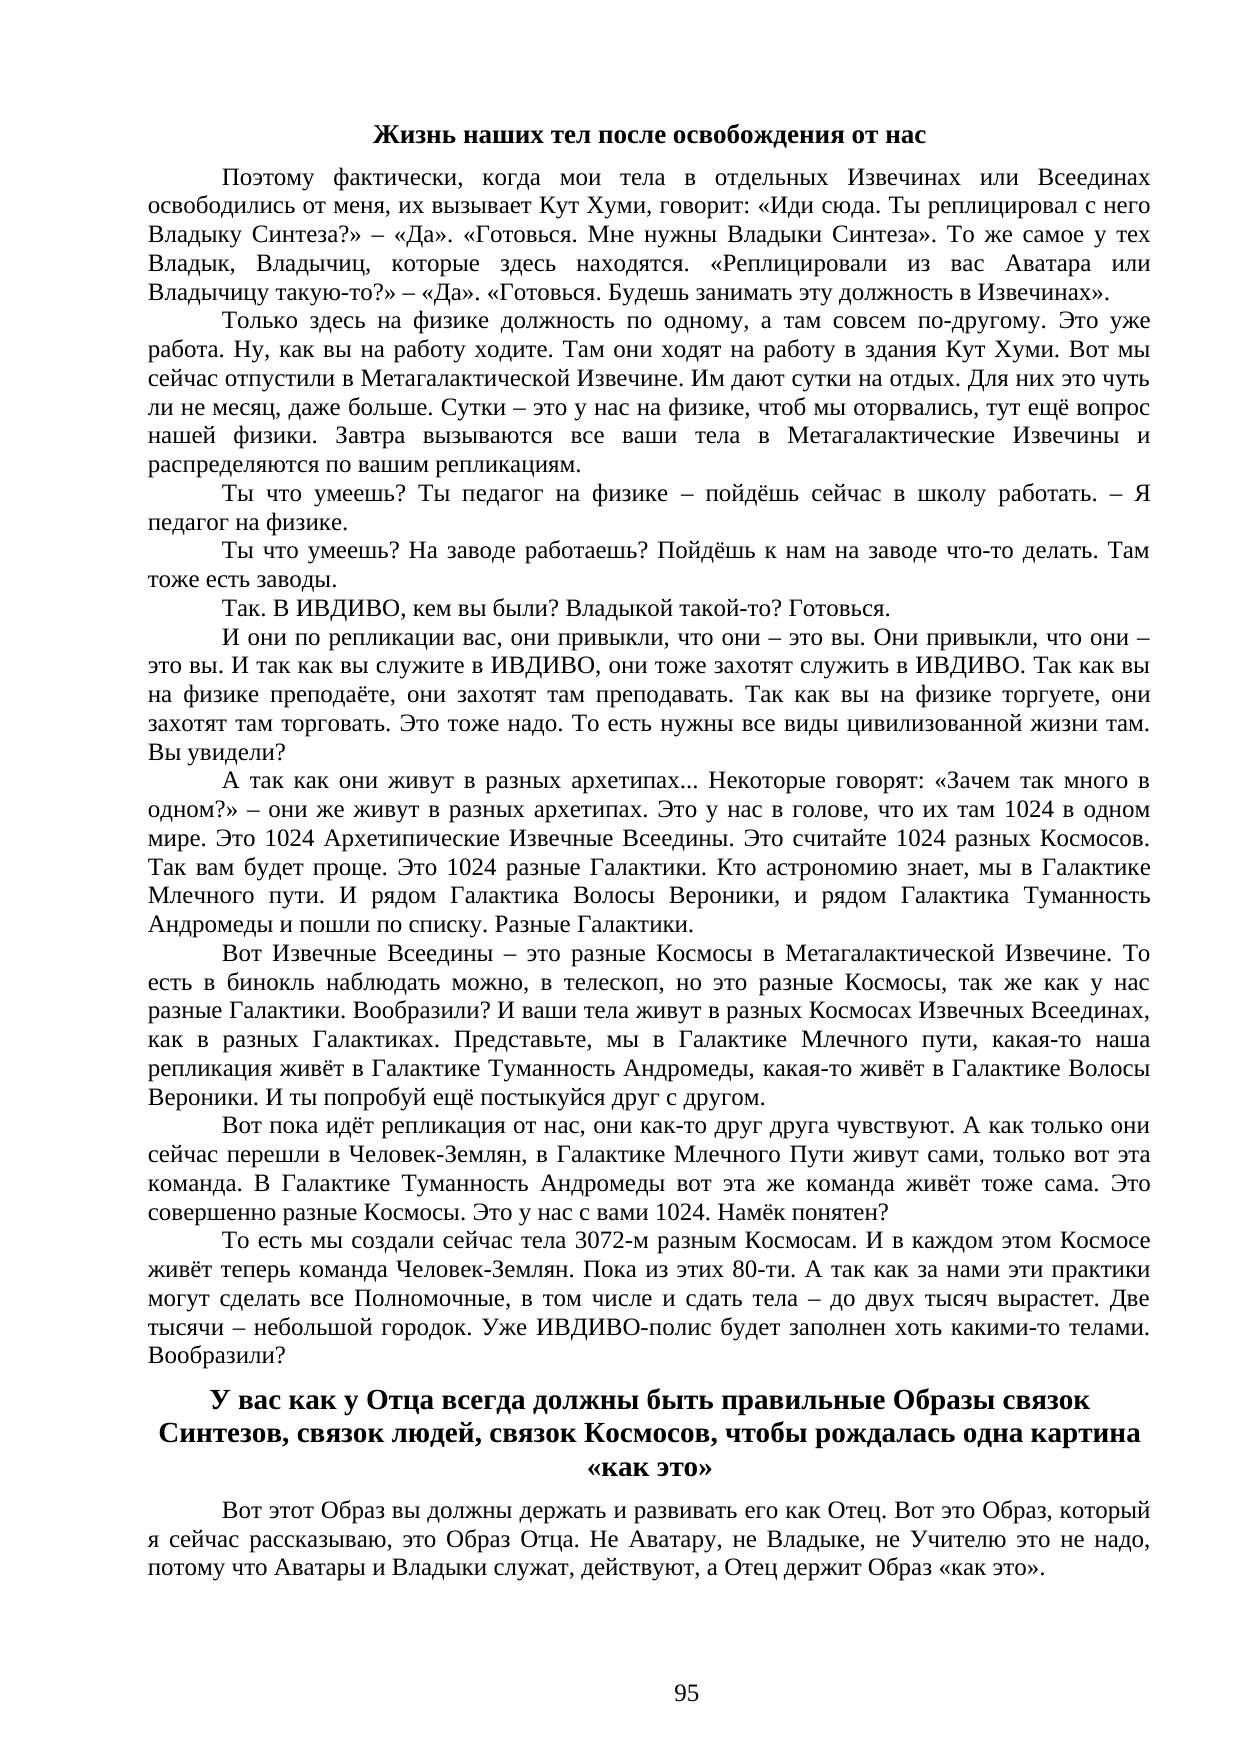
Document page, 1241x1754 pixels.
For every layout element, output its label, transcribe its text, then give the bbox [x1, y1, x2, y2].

text Вот этот Образ вы должны держать и развивать его как Отец. Вот это Образ, который я сейчас рассказываю, это Образ Отца. Не Аватару, не Владыке, не Учителю это не надо, потому что Аватары и Владыки служат, действуют, а Отец держит Образ «как это». [148, 1495, 1152, 1581]
text Только здесь на физике должность по одному, а там совсем по-другому. Это уже работа. Ну, как вы на работу ходите. Там они ходят на работу в здания Кут Хуми. Вот мы сейчас отпустили в Метагалактической Извечине. Им дают сутки на отдых. Для них это чуть ли не месяц, даже больше. Сутки – это у нас на физике, чтоб мы оторвались, тут ещё вопрос нашей физики. Завтра вызываются все ваши тела в Метагалактические Извечины и распределяются по вашим репликациям. [148, 306, 1152, 478]
text Вот пока идёт репликация от нас, они как-то друг друга чувствуют. А как только они сейчас перешли в Человек-Землян, в Галактике Млечного Пути живут сами, только вот эта команда. В Галактике Туманность Андромеды вот эта же команда живёт тоже сама. Это совершенно разные Космосы. Это у нас с вами 1024. Намёк понятен? [148, 1111, 1152, 1226]
subtitle Жизнь наших тел после освобождения от нас [148, 118, 1152, 149]
text А так как они живут в разных архетипах... Некоторые говорят: «Зачем так много в одном?» – они же живут в разных архетипах. Это у нас в голове, что их там 1024 в одном мире. Это 1024 Архетипические Извечные Всеедины. Это считайте 1024 разных Космосов. Так вам будет проще. Это 1024 разные Галактики. Кто астрономию знает, мы в Галактике Млечного пути. И рядом Галактика Волосы Вероники, и рядом Галактика Туманность Андромеды и пошли по списку. Разные Галактики. [148, 766, 1152, 938]
text Ты что умеешь? На заводе работаешь? Пойдёшь к нам на заводе что-то делать. Там тоже есть заводы. [148, 536, 1152, 593]
text Поэтому фактически, когда мои тела в отдельных Извечинах или Всеединах освободились от меня, их вызывает Кут Хуми, говорит: «Иди сюда. Ты реплицировал с него Владыку Синтеза?» – «Да». «Готовься. Мне нужны Владыки Синтеза». То же самое у тех Владык, Владычиц, которые здесь находятся. «Реплицировали из вас Аватара или Владычицу такую-то?» – «Да». «Готовься. Будешь занимать эту должность в Извечинах». [148, 162, 1152, 306]
text Вот Извечные Всеедины – это разные Космосы в Метагалактической Извечине. То есть в бинокль наблюдать можно, в телескоп, но это разные Космосы, так же как у нас разные Галактики. Вообразили? И ваши тела живут в разных Космосах Извечных Всеединах, как в разных Галактиках. Представьте, мы в Галактике Млечного пути, какая-то наша репликация живёт в Галактике Туманность Андромеды, какая-то живёт в Галактике Волосы Вероники. И ты попробуй ещё постыкуйся друг с другом. [148, 938, 1152, 1111]
text И они по репликации вас, они привыкли, что они – это вы. Они привыкли, что они – это вы. И так как вы служите в ИВДИВО, они тоже захотят служить в ИВДИВО. Так как вы на физике преподаёте, они захотят там преподавать. Так как вы на физике торгуете, они захотят там торговать. Это тоже надо. То есть нужны все виды цивилизованной жизни там. Вы увидели? [148, 622, 1152, 766]
text Так. В ИВДИВО, кем вы были? Владыкой такой-то? Готовься. [148, 593, 1152, 622]
subtitle У вас как у Отца всегда должны быть правильные Образы связок Синтезов, связок людей, связок Космосов, чтобы рождалась одна картина «как это» [148, 1382, 1152, 1482]
text То есть мы создали сейчас тела 3072-м разным Космосам. И в каждом этом Космосе живёт теперь команда Человек-Землян. Пока из этих 80-ти. А так как за нами эти практики могут сделать все Полномочные, в том числе и сдать тела – до двух тысяч вырастет. Две тысячи – небольшой городок. Уже ИВДИВО-полис будет заполнен хоть какими-то телами. Вообразили? [148, 1226, 1152, 1369]
text Ты что умеешь? Ты педагог на физике – пойдёшь сейчас в школу работать. – Я педагог на физике. [148, 478, 1152, 536]
